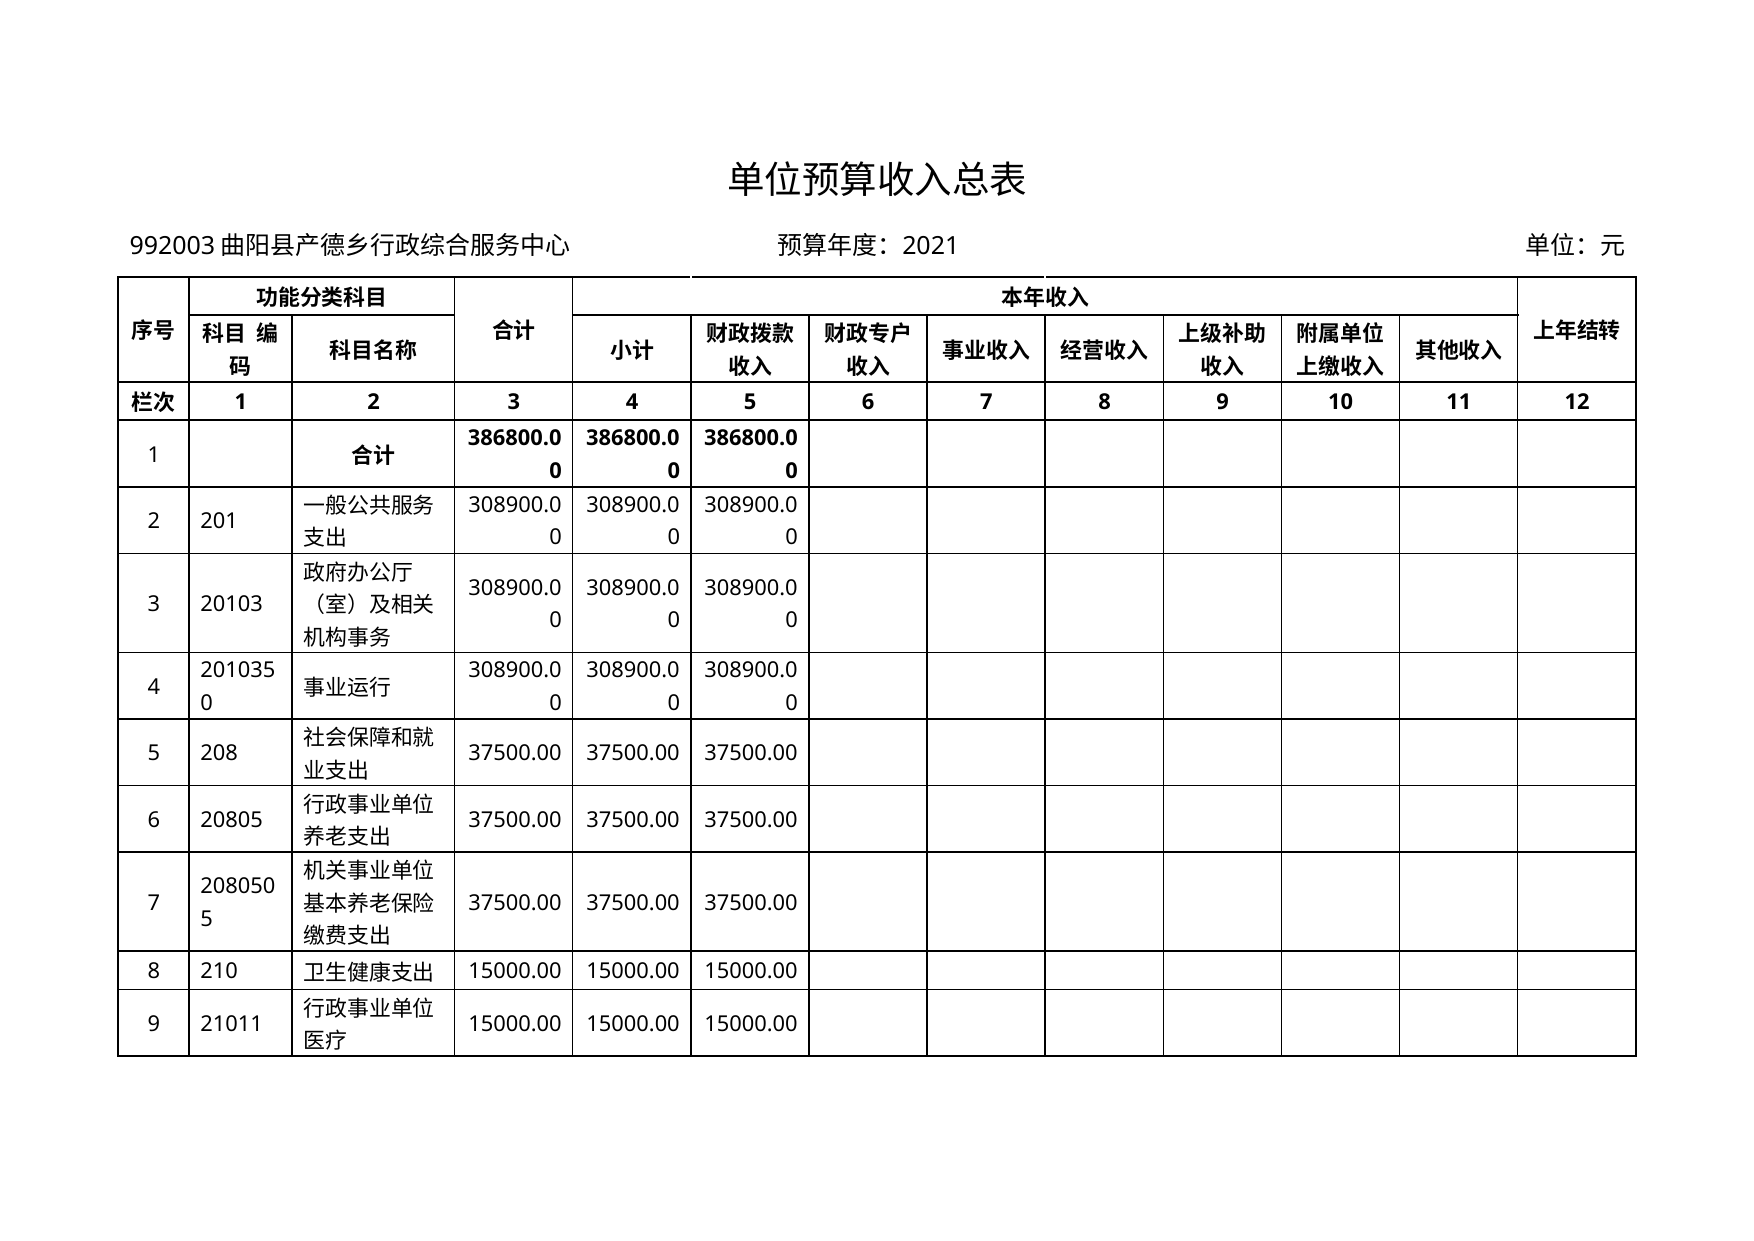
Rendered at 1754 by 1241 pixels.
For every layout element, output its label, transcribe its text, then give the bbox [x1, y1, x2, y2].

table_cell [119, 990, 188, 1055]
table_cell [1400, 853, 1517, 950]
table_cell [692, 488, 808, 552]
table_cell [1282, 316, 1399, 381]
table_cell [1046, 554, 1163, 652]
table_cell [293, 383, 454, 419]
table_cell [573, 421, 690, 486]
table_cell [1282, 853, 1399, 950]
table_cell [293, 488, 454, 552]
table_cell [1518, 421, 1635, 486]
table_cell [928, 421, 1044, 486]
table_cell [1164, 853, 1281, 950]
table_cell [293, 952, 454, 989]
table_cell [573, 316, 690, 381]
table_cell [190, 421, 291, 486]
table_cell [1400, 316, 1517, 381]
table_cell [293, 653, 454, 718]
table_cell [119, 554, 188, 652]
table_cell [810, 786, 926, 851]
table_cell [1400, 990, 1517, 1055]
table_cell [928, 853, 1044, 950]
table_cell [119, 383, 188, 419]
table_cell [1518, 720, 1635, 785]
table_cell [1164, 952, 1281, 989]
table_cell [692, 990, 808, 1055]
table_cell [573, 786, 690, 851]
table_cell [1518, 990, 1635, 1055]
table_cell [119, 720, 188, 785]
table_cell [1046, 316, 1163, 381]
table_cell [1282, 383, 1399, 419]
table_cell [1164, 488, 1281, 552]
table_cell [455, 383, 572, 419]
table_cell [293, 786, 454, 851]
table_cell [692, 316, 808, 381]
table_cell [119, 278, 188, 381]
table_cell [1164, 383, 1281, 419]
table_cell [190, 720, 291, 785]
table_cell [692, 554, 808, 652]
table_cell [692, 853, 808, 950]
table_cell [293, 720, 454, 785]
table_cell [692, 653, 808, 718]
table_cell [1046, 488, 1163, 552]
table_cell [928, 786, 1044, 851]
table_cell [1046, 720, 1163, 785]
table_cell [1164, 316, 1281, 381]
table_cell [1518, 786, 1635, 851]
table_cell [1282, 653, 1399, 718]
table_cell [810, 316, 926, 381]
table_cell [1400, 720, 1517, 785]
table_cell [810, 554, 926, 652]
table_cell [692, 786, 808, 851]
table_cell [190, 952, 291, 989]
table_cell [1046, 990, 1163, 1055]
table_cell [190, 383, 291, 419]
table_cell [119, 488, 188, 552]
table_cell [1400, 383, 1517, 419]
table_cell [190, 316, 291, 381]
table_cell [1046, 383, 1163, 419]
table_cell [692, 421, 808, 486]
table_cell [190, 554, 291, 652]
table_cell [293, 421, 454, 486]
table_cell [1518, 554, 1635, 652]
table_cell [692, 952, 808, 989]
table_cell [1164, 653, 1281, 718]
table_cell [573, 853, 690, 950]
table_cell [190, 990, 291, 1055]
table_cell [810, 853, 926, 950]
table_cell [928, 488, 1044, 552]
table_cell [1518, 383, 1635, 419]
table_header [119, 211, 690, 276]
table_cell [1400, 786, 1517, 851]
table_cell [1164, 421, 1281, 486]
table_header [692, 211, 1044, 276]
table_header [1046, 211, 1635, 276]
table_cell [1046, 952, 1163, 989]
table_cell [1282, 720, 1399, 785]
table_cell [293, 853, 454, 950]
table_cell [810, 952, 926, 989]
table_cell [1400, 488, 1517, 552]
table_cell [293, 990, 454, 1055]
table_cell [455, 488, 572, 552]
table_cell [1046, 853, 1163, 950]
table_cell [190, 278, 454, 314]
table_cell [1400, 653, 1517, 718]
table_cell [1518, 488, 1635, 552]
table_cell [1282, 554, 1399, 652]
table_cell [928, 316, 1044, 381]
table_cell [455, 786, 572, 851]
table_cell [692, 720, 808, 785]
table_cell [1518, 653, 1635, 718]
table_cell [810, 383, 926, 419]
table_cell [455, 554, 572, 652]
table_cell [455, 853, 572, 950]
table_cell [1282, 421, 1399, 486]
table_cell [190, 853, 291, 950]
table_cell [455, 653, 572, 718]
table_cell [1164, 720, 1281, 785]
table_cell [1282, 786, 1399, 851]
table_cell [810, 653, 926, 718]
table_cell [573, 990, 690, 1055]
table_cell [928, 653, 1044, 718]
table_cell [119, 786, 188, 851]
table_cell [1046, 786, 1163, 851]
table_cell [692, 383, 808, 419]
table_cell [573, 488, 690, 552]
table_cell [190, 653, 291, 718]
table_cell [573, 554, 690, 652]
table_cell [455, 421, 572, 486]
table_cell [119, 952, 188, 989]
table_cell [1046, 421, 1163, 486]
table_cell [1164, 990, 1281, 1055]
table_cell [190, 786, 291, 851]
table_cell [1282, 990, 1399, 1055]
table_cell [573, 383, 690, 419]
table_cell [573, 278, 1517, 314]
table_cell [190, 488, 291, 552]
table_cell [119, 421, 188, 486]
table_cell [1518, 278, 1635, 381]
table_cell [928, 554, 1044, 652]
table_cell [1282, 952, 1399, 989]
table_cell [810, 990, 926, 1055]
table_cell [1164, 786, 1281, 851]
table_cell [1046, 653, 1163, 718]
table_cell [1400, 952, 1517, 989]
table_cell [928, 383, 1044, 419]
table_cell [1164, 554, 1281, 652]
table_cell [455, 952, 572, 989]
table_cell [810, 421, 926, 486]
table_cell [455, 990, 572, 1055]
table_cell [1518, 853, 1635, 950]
text 单位预算收入总表 [106, 144, 1648, 209]
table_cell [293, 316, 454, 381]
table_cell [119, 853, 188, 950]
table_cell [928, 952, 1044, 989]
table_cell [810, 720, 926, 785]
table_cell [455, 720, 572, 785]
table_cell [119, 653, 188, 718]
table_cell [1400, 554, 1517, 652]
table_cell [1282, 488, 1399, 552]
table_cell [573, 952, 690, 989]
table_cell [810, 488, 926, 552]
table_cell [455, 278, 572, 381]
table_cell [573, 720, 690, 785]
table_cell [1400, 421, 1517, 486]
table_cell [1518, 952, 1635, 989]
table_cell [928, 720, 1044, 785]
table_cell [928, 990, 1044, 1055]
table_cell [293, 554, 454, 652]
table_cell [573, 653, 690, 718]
